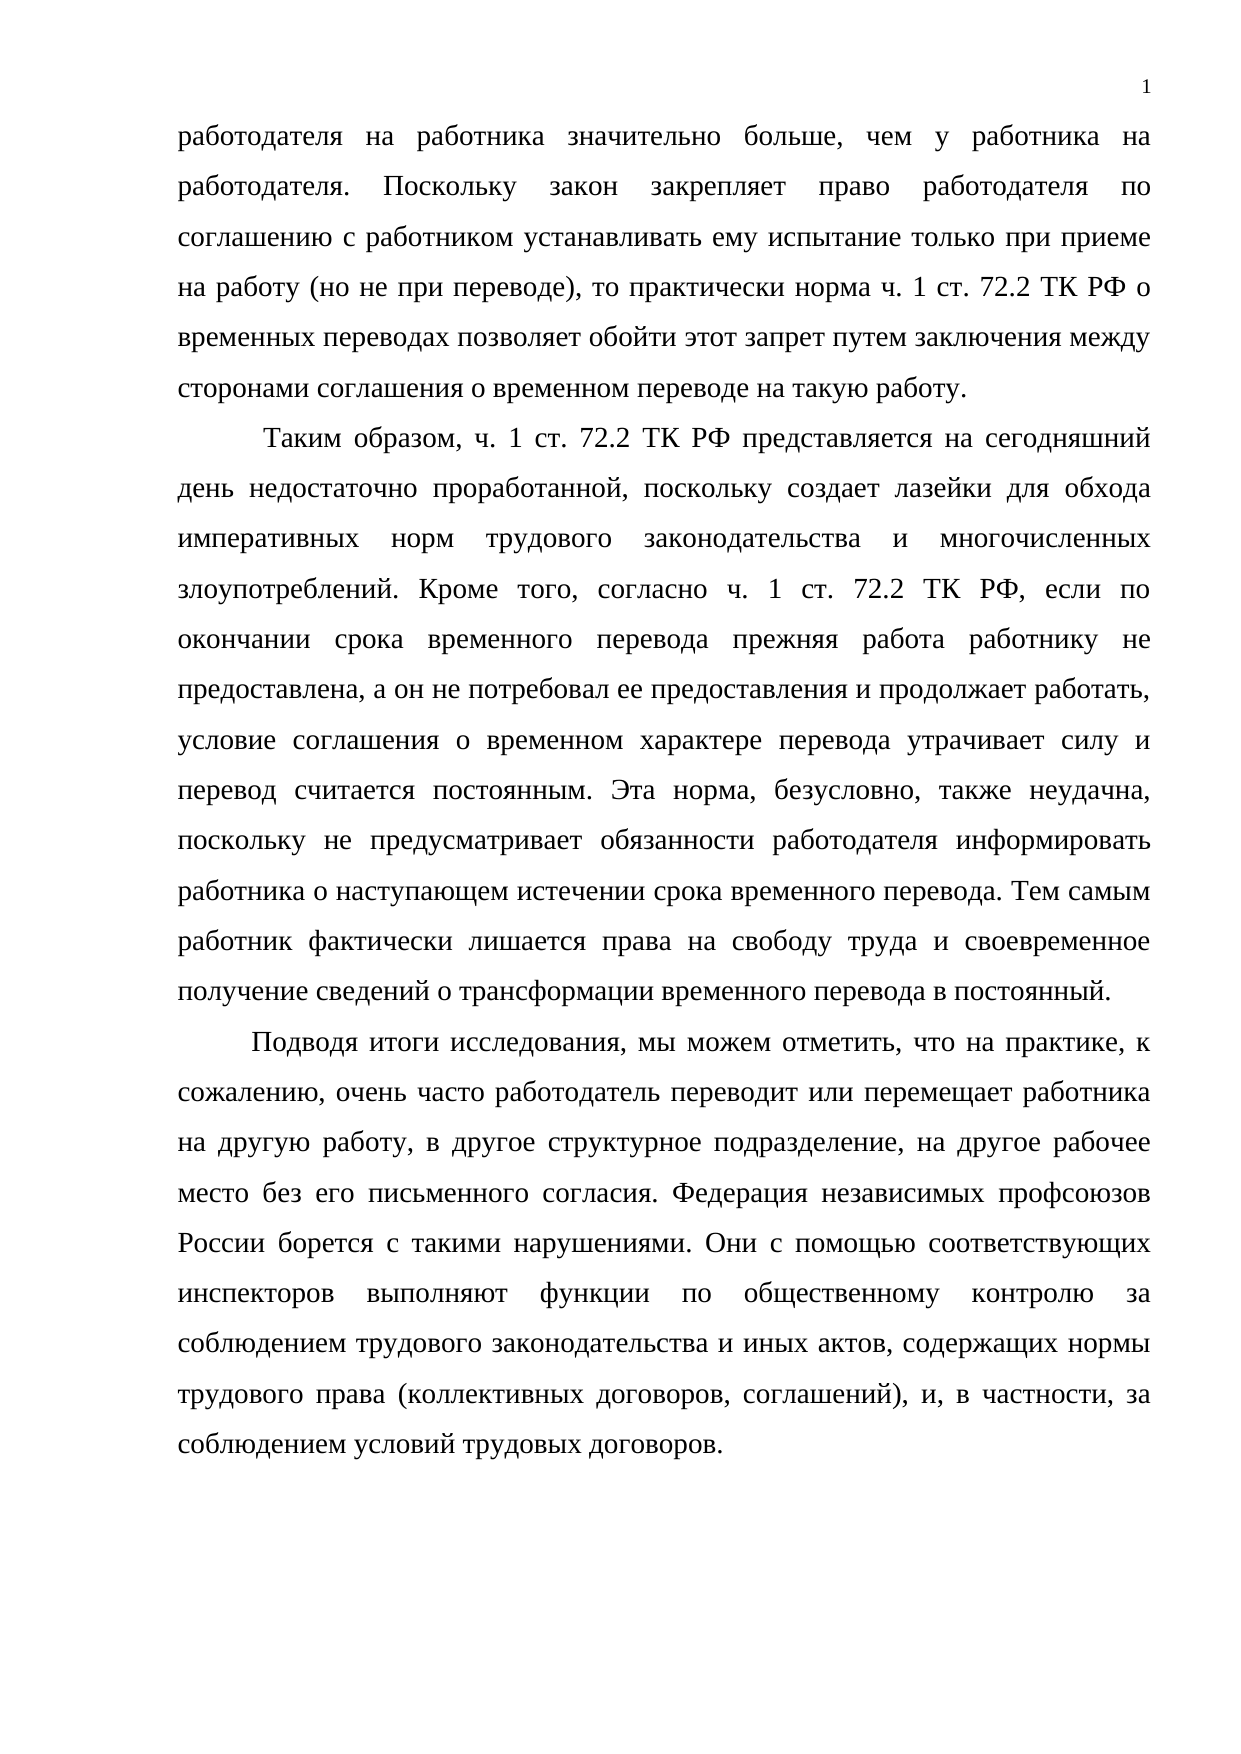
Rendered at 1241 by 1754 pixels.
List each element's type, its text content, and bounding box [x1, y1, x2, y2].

text Таким образом, ч. 1 ст. 72.2 ТК РФ представляется на сегодняшний день недостаточно проработанной, поскольку создает лазейки для обхода императивных норм трудового законодательства и многочисленных злоупотреблений. Кроме того, согласно ч. 1 ст. 72.2 ТК РФ, если по окончании срока временного перевода прежняя работа работнику не предоставлена, а он не потребовал ее предоставления и продолжает работать, условие соглашения о временном характере перевода утрачивает силу и перевод считается постоянным. Эта норма, безусловно, также неудачна, поскольку не предусматривает обязанности работодателя информировать работника о наступающем истечении срока временного перевода. Тем самым работник фактически лишается права на свободу труда и своевременное получение сведений о трансформации временного перевода в постоянный. [177, 420, 1152, 1007]
text Подводя итоги исследования, мы можем отметить, что на практике, к сожалению, очень часто работодатель переводит или перемещает работника на другую работу, в другое структурное подразделение, на другое рабочее место без его письменного согласия. Федерация независимых профсоюзов России борется с такими нарушениями. Они с помощью соответствующих инспекторов выполняют функции по общественному контролю за соблюдением трудового законодательства и иных актов, содержащих нормы трудового права (коллективных договоров, соглашений), и, в частности, за соблюдением условий трудовых договоров. [177, 1024, 1152, 1460]
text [177, 118, 1152, 403]
